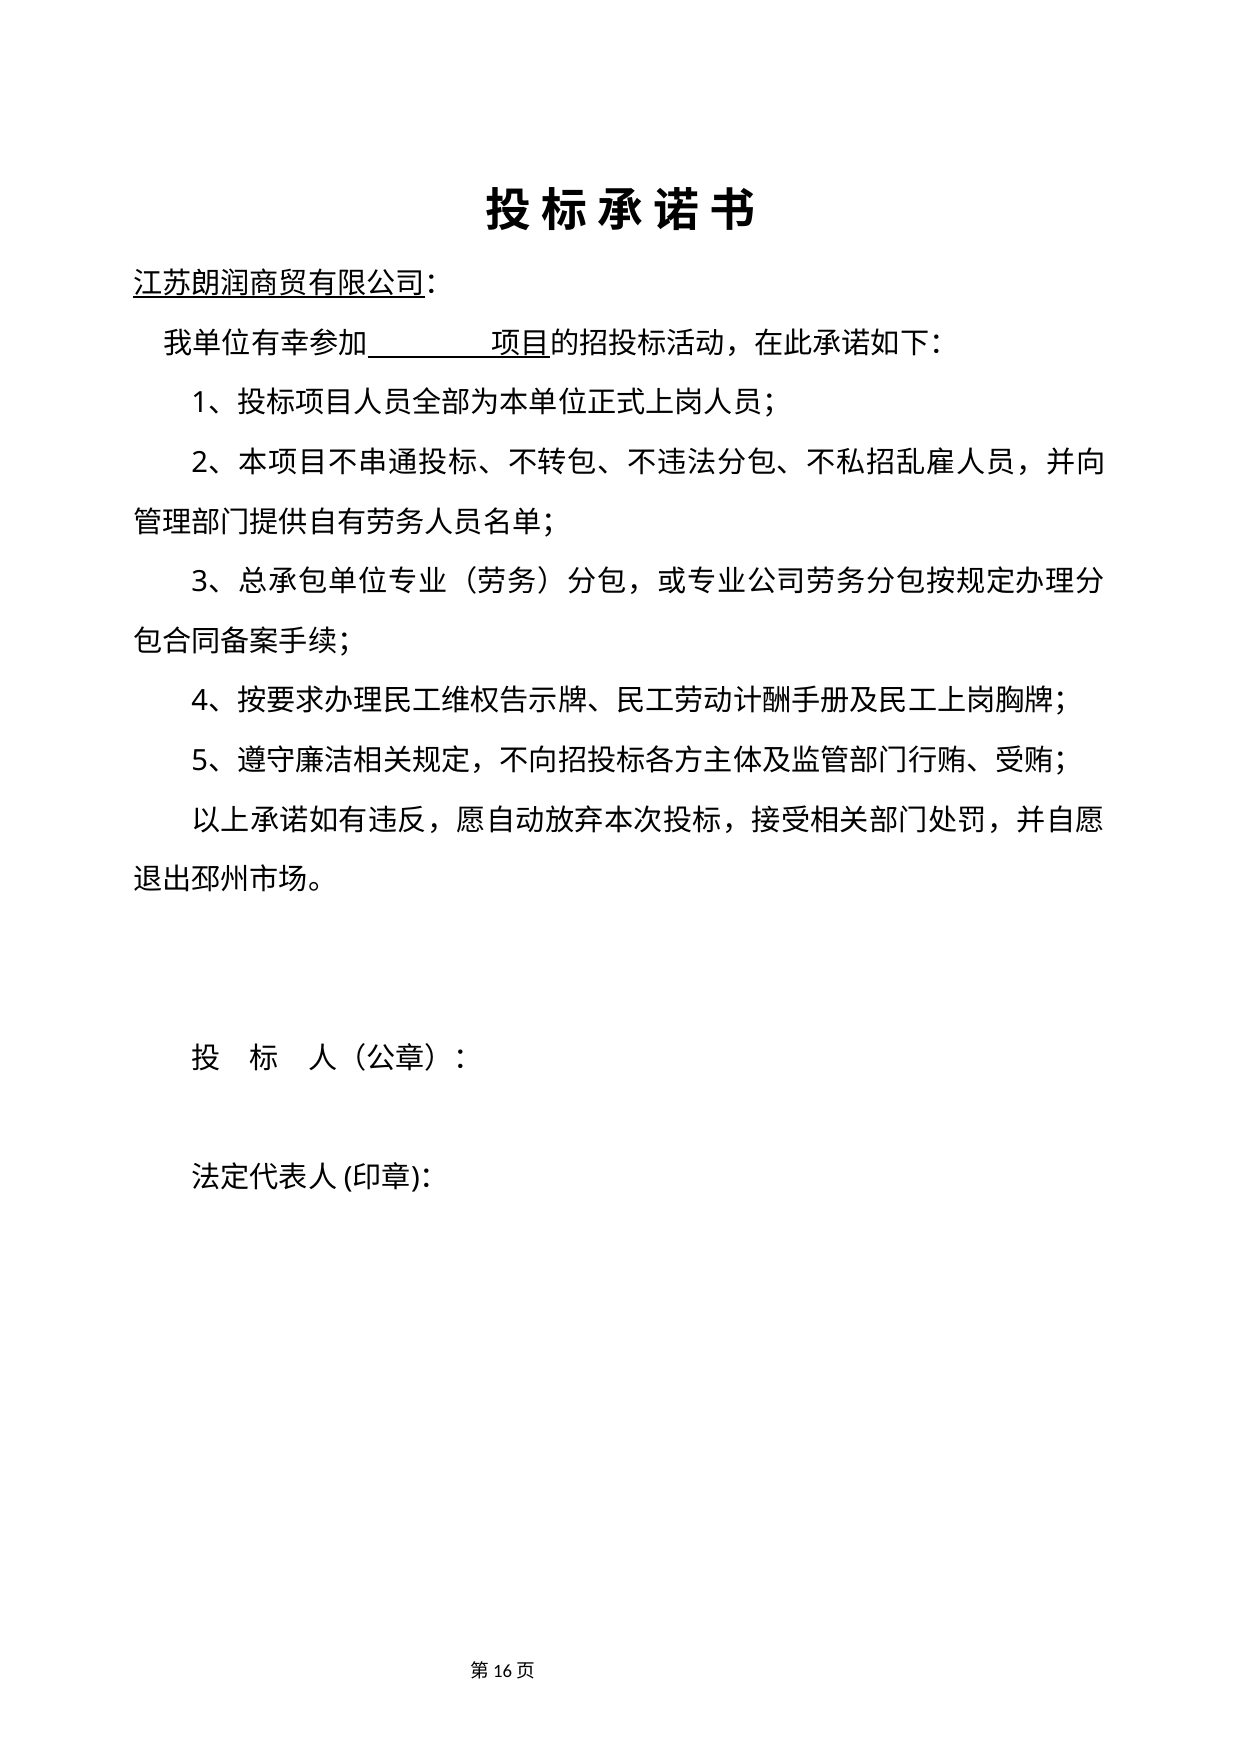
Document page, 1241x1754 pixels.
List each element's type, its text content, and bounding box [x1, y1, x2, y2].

text 2、本项目不串通投标、不转包、不违法分包、不私招乱雇人员，并向管理部门提供自有劳务人员名单； [133, 430, 1107, 549]
text 我单位有幸参加 项目的招投标活动，在此承诺如下： [133, 311, 1107, 371]
text 5、遵守廉洁相关规定，不向招投标各方主体及监管部门行贿、受贿； [133, 728, 1107, 788]
text 3、总承包单位专业（劳务）分包，或专业公司劳务分包按规定办理分包合同备案手续； [133, 549, 1107, 668]
text 法定代表人 (印章)： [133, 1145, 1107, 1205]
text 4、按要求办理民工维权告示牌、民工劳动计酬手册及民工上岗胸牌； [133, 668, 1107, 728]
text 投 标 人（公章）： [133, 1026, 1107, 1086]
text 投 标 承 诺 书 [133, 162, 1107, 251]
text 以上承诺如有违反，愿自动放弃本次投标，接受相关部门处罚，并自愿退出邳州市场。 [133, 788, 1107, 907]
text 1、投标项目人员全部为本单位正式上岗人员； [133, 371, 1107, 430]
text 江苏朗润商贸有限公司： [133, 251, 1107, 311]
